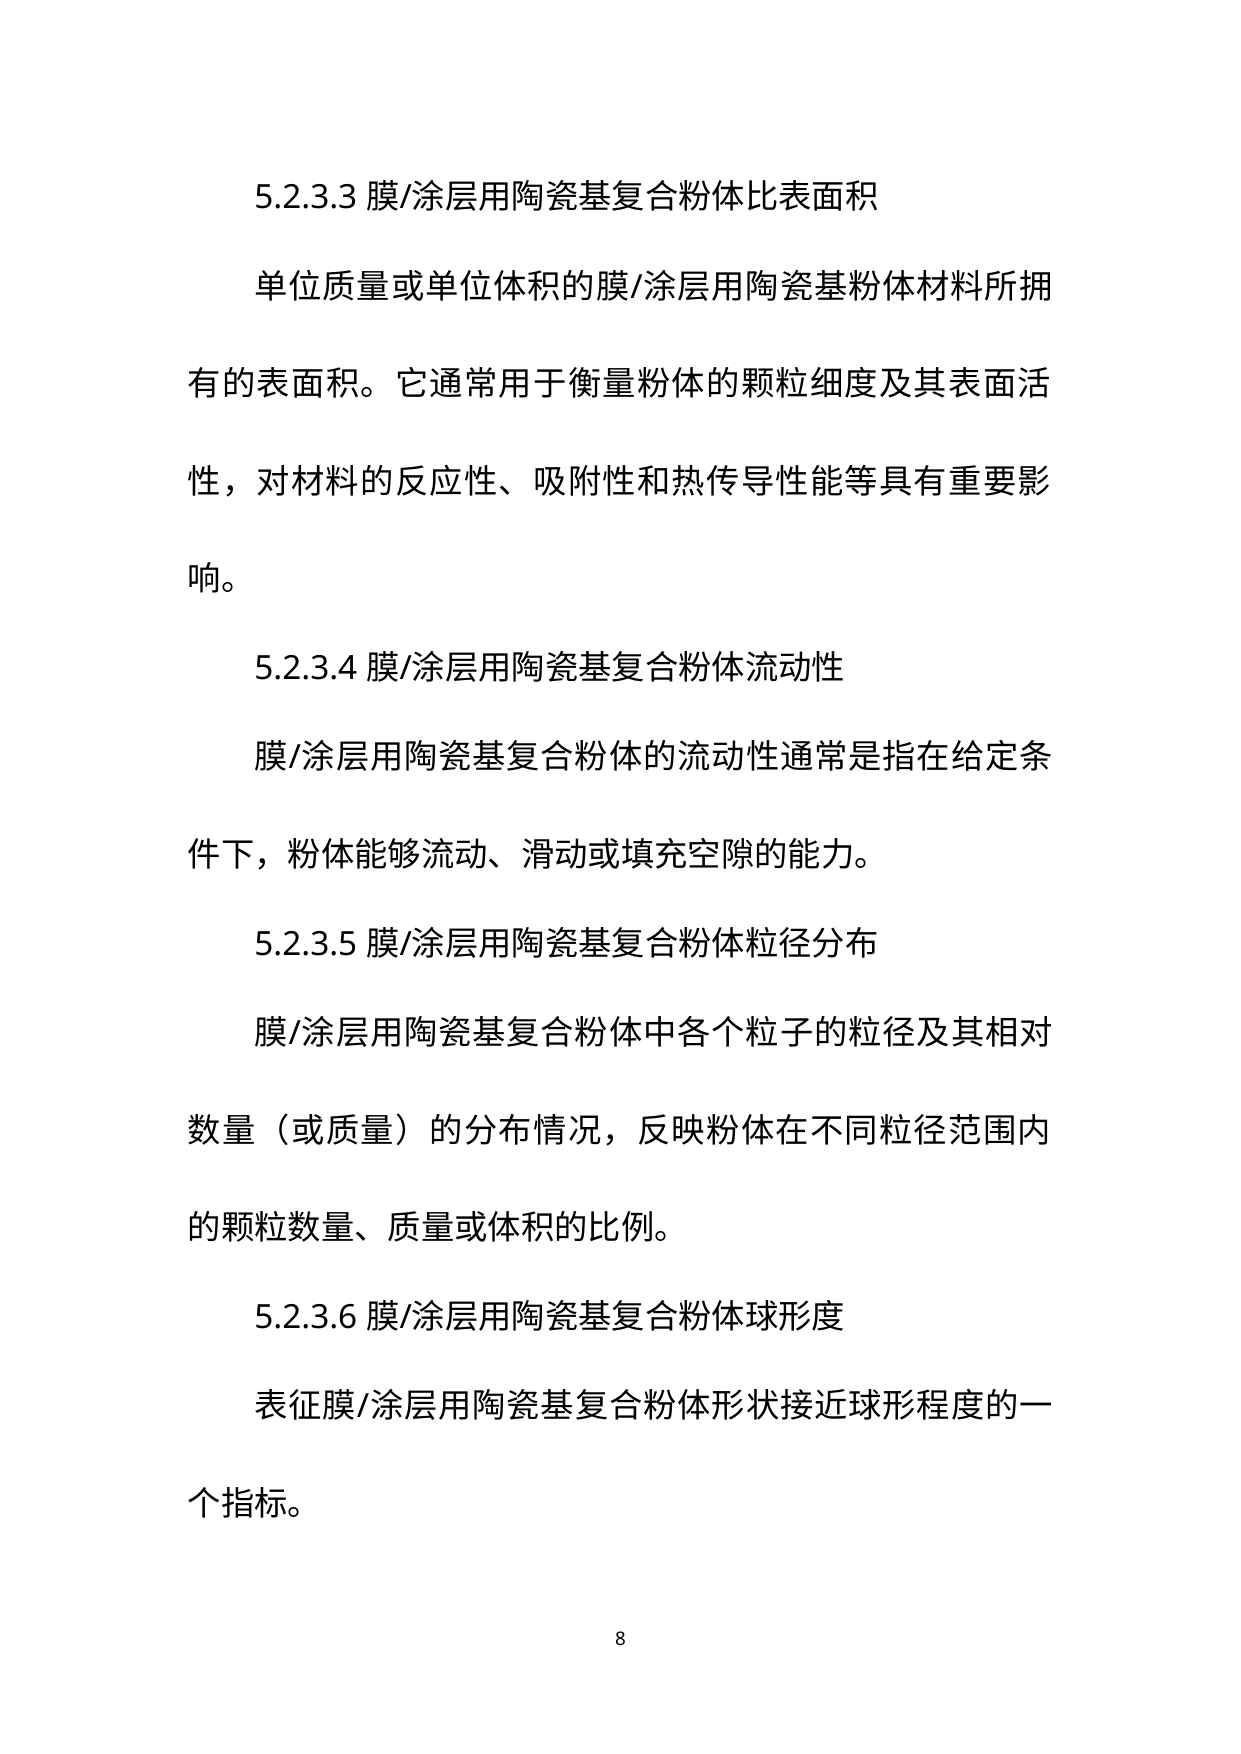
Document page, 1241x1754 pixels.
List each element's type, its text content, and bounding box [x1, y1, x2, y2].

text 膜/涂层用陶瓷基复合粉体中各个粒子的粒径及其相对数量（或质量）的分布情况，反映粉体在不同粒径范围内的颗粒数量、质量或体积的比例。 [187, 998, 1053, 1258]
text 5.2.3.5 膜/涂层用陶瓷基复合粉体粒径分布 [187, 908, 1053, 973]
text 5.2.3.6 膜/涂层用陶瓷基复合粉体球形度 [187, 1282, 1053, 1347]
text 表征膜/涂层用陶瓷基复合粉体形状接近球形程度的一个指标。 [187, 1371, 1053, 1533]
text 5.2.3.4 膜/涂层用陶瓷基复合粉体流动性 [187, 633, 1053, 698]
text 5.2.3.3 膜/涂层用陶瓷基复合粉体比表面积 [187, 162, 1053, 227]
text 单位质量或单位体积的膜/涂层用陶瓷基粉体材料所拥有的表面积。它通常用于衡量粉体的颗粒细度及其表面活性，对材料的反应性、吸附性和热传导性能等具有重要影响。 [187, 251, 1053, 609]
text 膜/涂层用陶瓷基复合粉体的流动性通常是指在给定条件下，粉体能够流动、滑动或填充空隙的能力。 [187, 722, 1053, 884]
